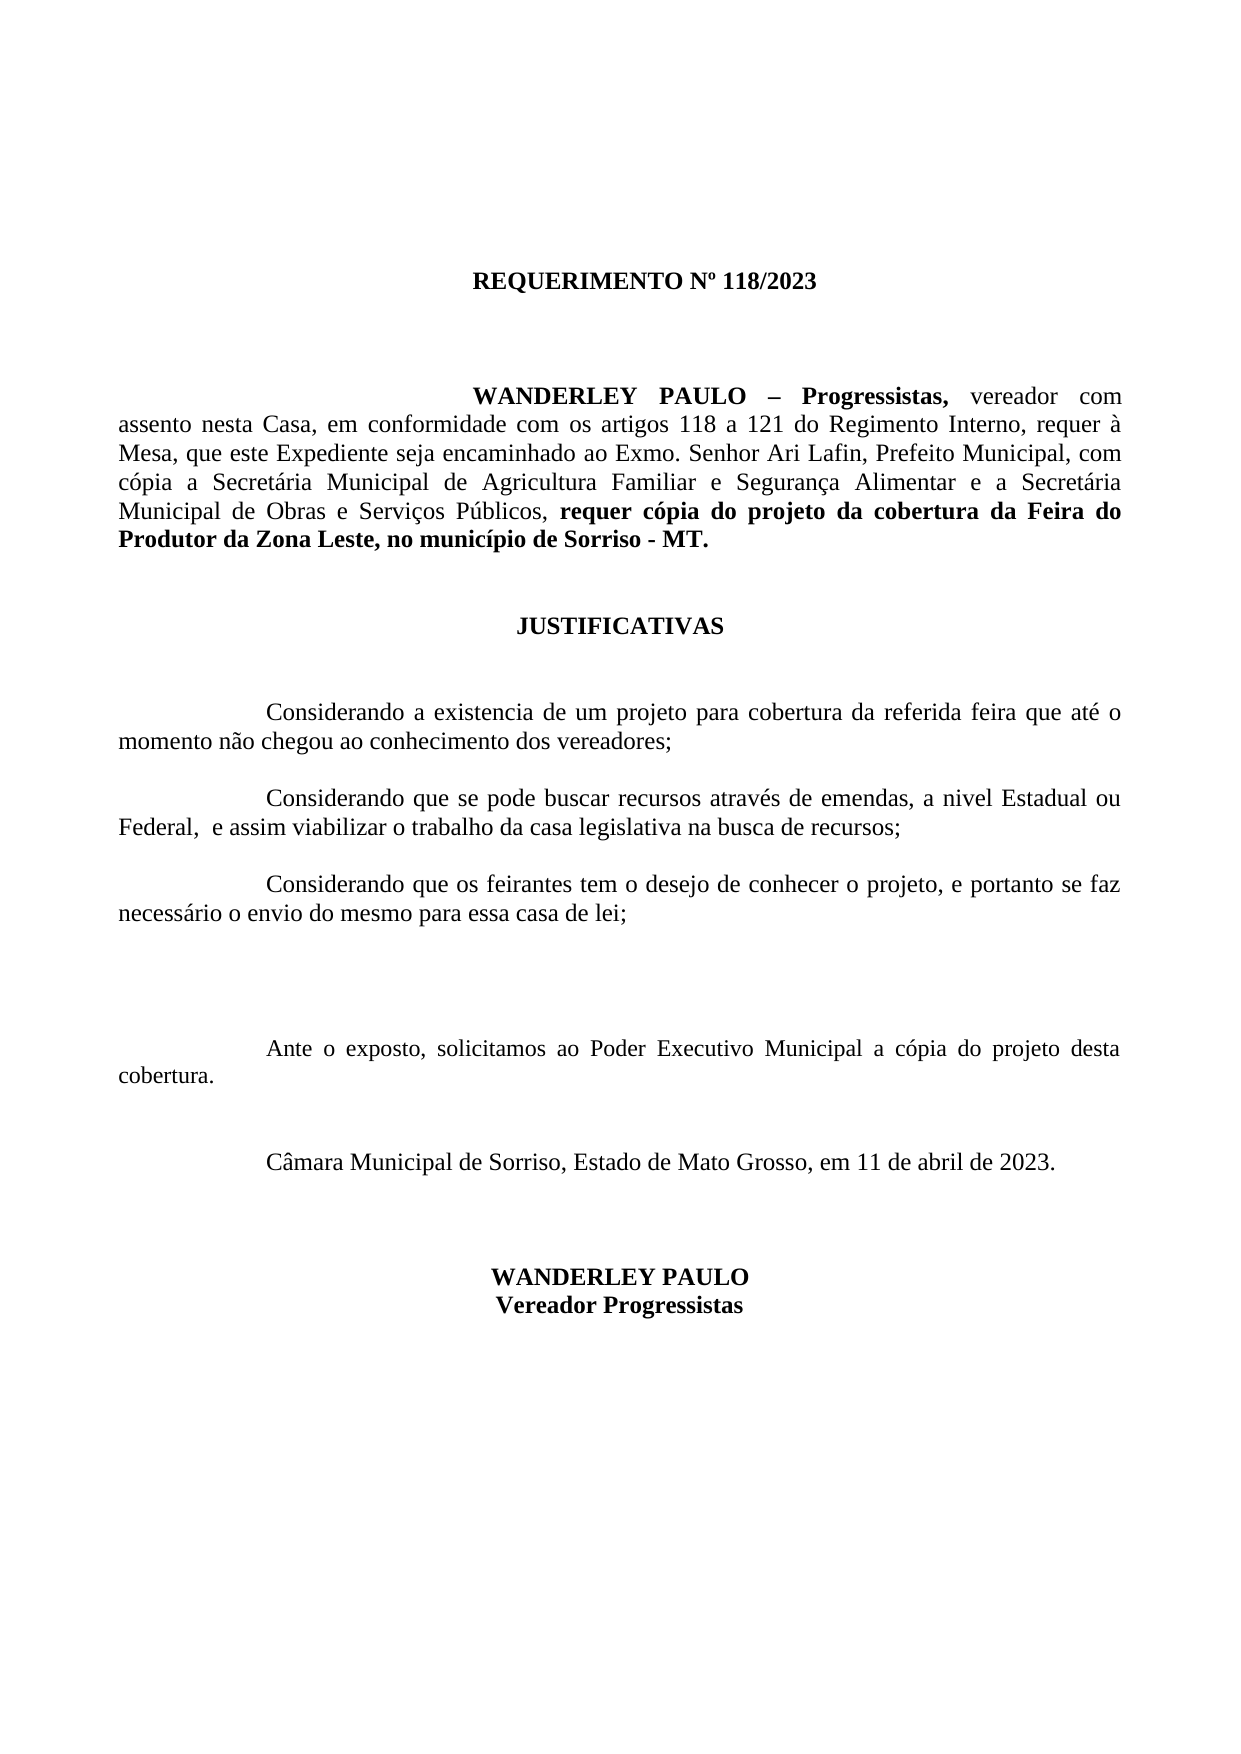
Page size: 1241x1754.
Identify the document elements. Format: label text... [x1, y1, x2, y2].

text Câmara Municipal de Sorriso, Estado de Mato Grosso, em 11 de abril de 2023. [118, 1147, 1122, 1175]
text Vereador Progressistas [118, 1290, 1122, 1319]
text JUSTIFICATIVAS [118, 611, 1122, 639]
text WANDERLEY PAULO – Progressistas, vereador com assento nesta Casa, em conformidade com os artigos 118 a 121 do Regimento Interno, requer à Mesa, que este Expediente seja encaminhado ao Exmo. Senhor Ari Lafin, Prefeito Municipal, com cópia a Secretária Municipal de Agricultura Familiar e Segurança Alimentar e a Secretária Municipal de Obras e Serviços Públicos, requer cópia do projeto da cobertura da Feira do Produtor da Zona Leste, no município de Sorriso - MT. [118, 381, 1122, 553]
text Ante o exposto, solicitamos ao Poder Executivo Municipal a cópia do projeto desta cobertura. [118, 1034, 1122, 1089]
text WANDERLEY PAULO [118, 1262, 1122, 1290]
text Considerando que os feirantes tem o desejo de conhecer o projeto, e portanto se faz necessário o envio do mesmo para essa casa de lei; [118, 869, 1122, 927]
text Considerando a existencia de um projeto para cobertura da referida feira que até o momento não chegou ao conhecimento dos vereadores; [118, 697, 1122, 754]
text REQUERIMENTO Nº 118/2023 [118, 266, 1122, 294]
text Considerando que se pode buscar recursos através de emendas, a nivel Estadual ou Federal, e assim viabilizar o trabalho da casa legislativa na busca de recursos; [118, 783, 1122, 841]
